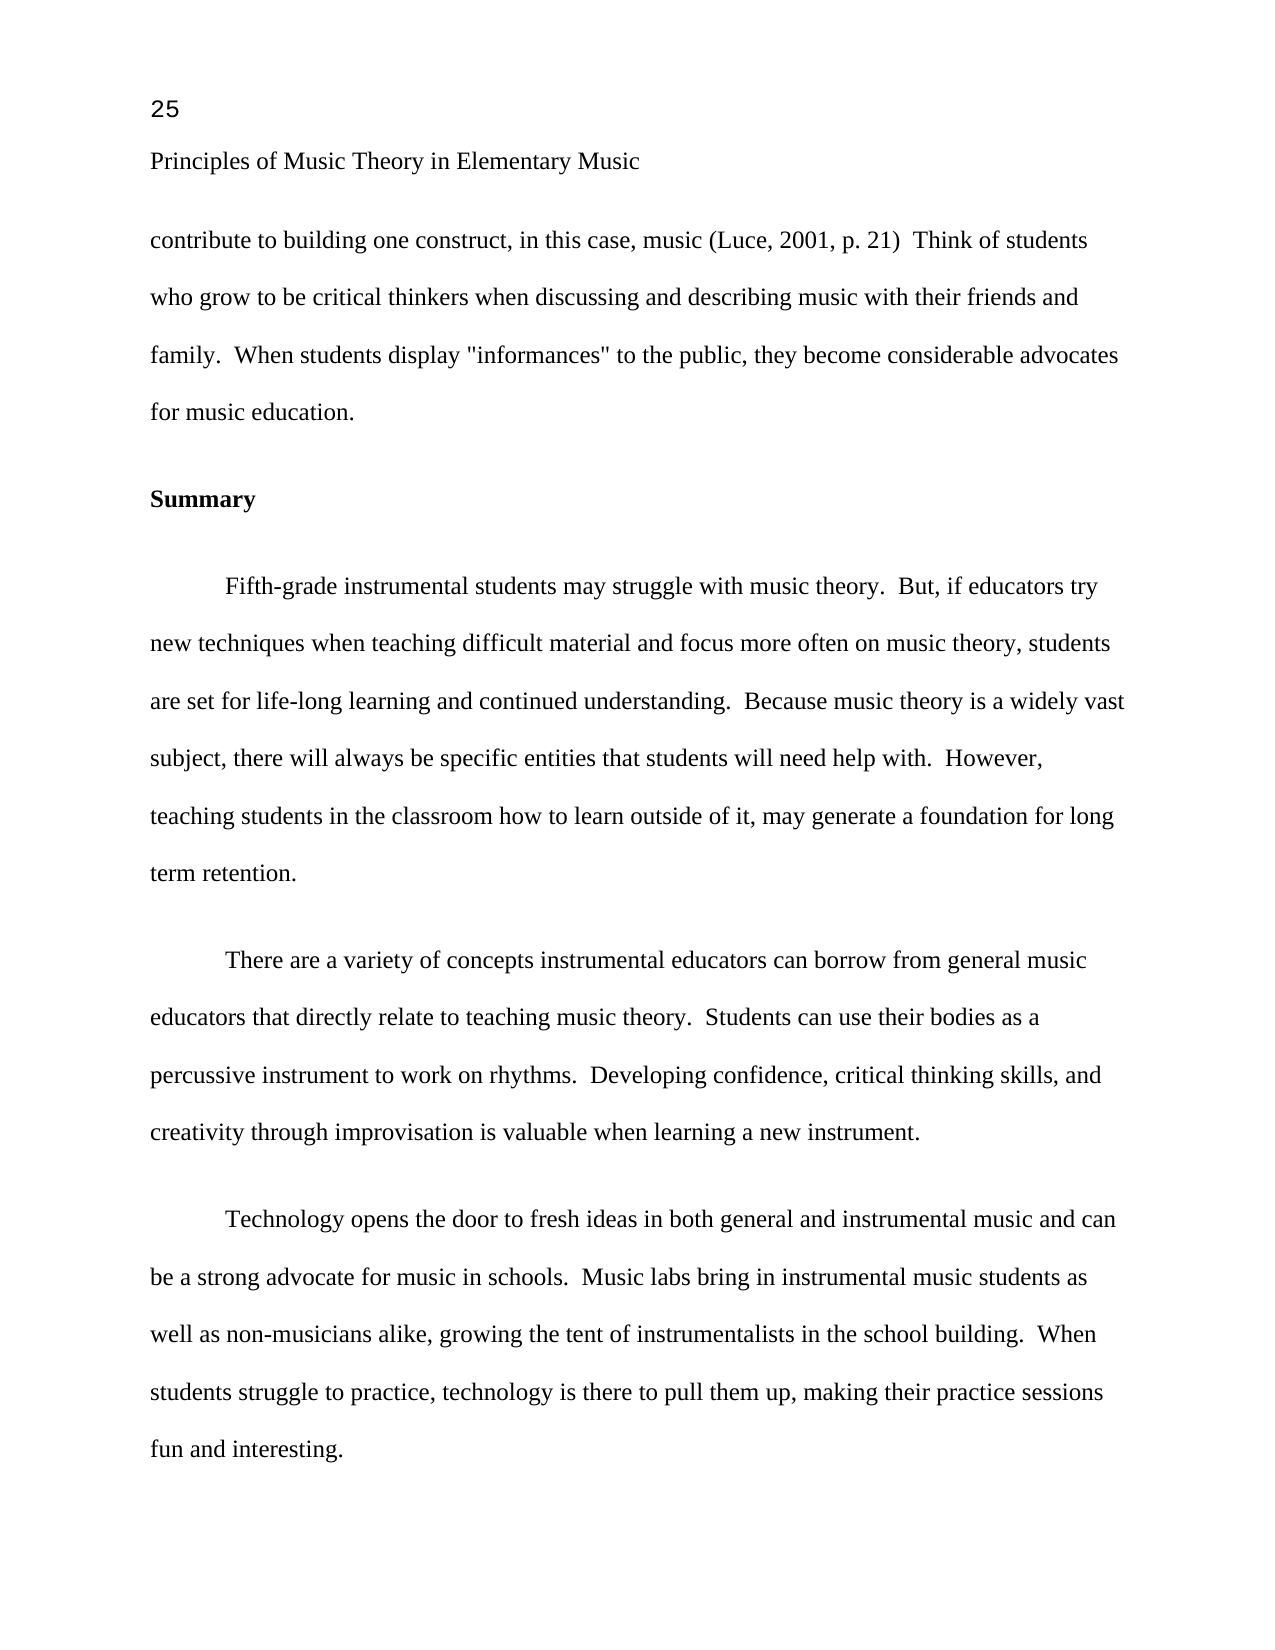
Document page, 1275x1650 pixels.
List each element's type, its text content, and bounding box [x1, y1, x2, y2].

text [150, 225, 1125, 426]
text Fifth-grade instrumental students may struggle with music theory. But, if educators try new techniques when teaching difficult material and focus more often on music theory, students are set for life-long learning and continued understanding. Because music theory is a widely vast subject, there will always be specific entities that students will need help with. However, teaching students in the classroom how to learn outside of it, may generate a foundation for long term retention. [150, 571, 1125, 887]
text Summary [150, 484, 1094, 513]
text There are a variety of concepts instrumental educators can borrow from general music educators that directly relate to teaching music theory. Students can use their bodies as a percussive instrument to work on rhythms. Developing confidence, critical thinking skills, and creativity through improvisation is valuable when learning a new instrument. [150, 945, 1125, 1146]
text Technology opens the door to fresh ideas in both general and instrumental music and can be a strong advocate for music in schools. Music labs bring in instrumental music students as well as non-musicians alike, growing the tent of instrumentalists in the school building. When students struggle to practice, technology is there to pull them up, making their practice sessions fun and interesting. [150, 1204, 1125, 1463]
